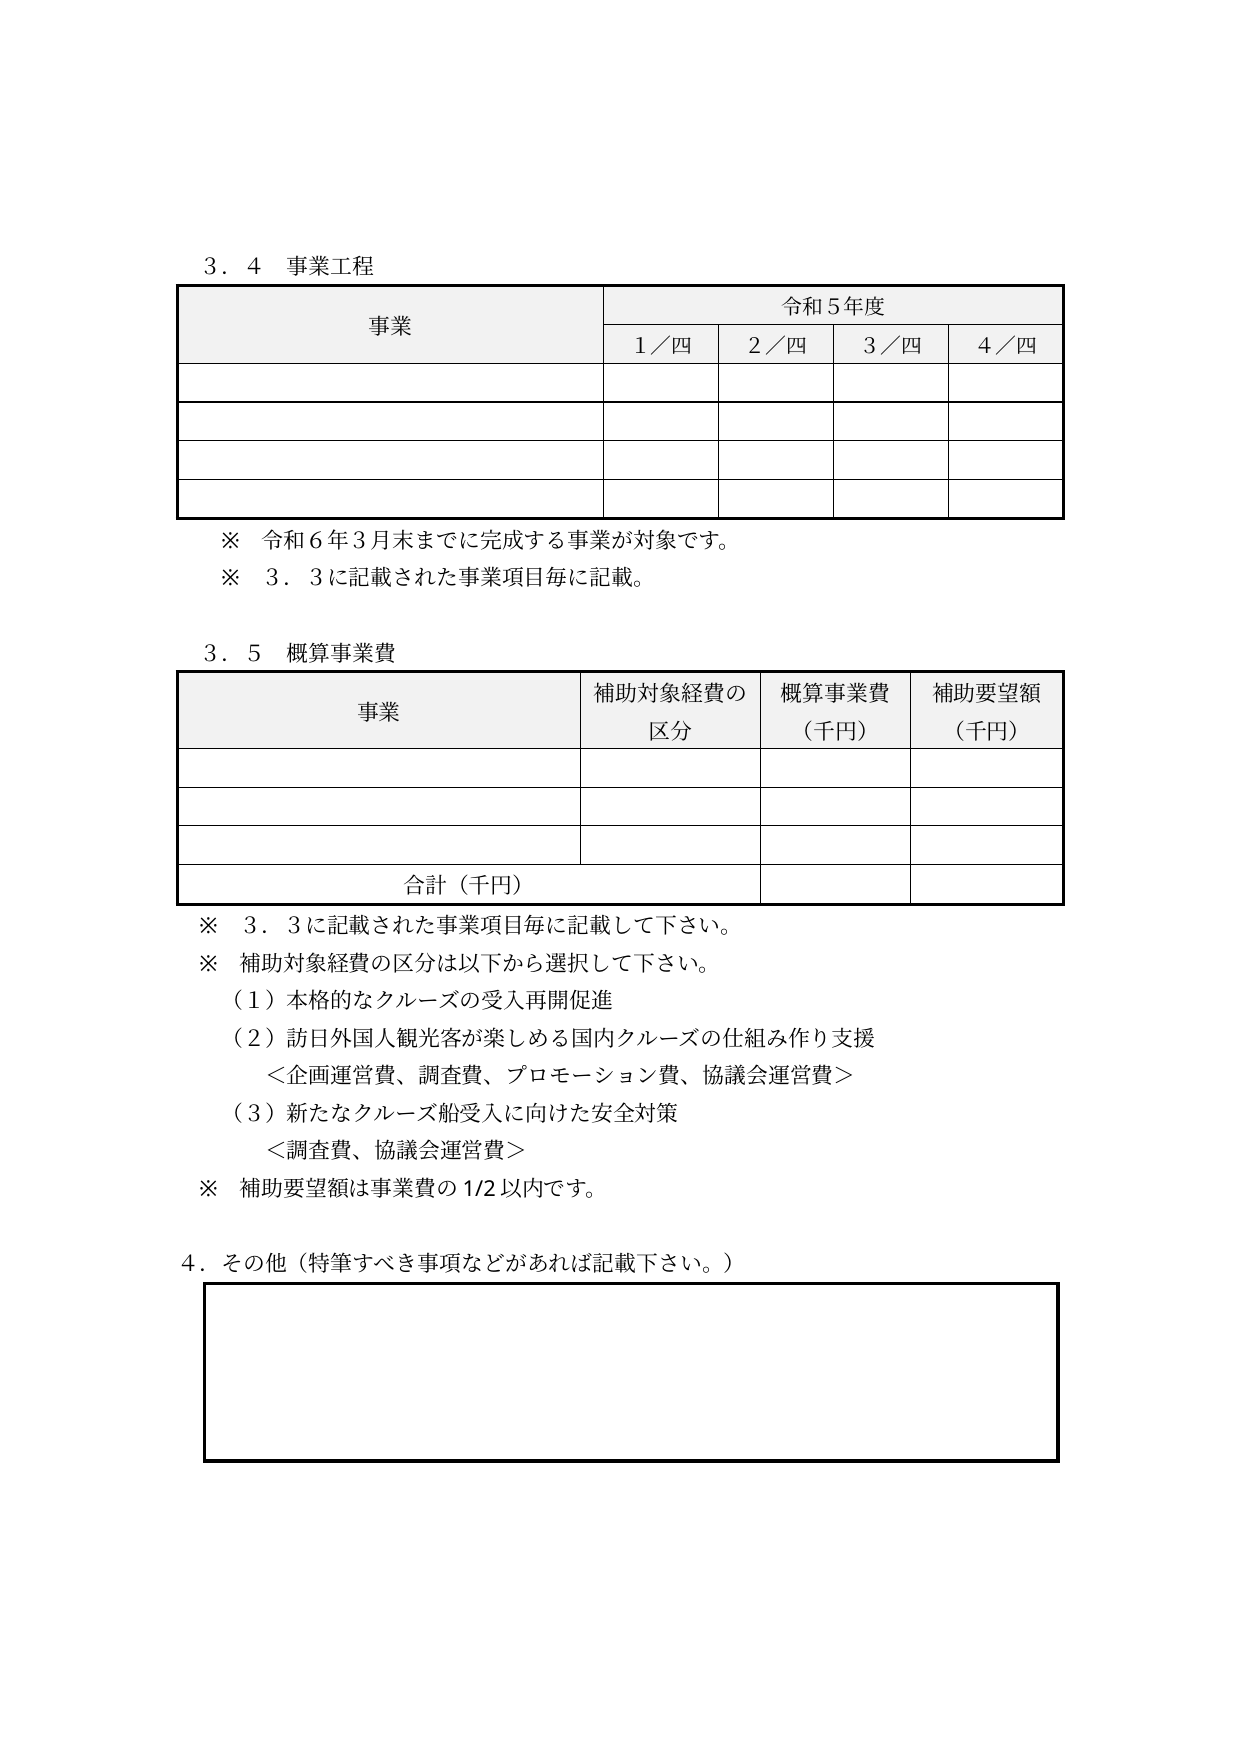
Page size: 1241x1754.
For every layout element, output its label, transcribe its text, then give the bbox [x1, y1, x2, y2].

table_cell [719, 364, 833, 401]
table_cell ４／四 [949, 325, 1062, 363]
table_cell [604, 403, 718, 440]
table_cell [604, 364, 718, 401]
table_cell [949, 480, 1062, 517]
table_cell [581, 788, 760, 825]
table_cell [761, 749, 910, 787]
table_header 概算事業費 （千円） [761, 673, 910, 748]
table_header 補助要望額 （千円） [911, 673, 1062, 748]
table_cell [179, 441, 603, 478]
table_cell １／四 [604, 325, 718, 363]
table_cell [719, 441, 833, 478]
table_cell [761, 865, 910, 902]
text ※ 補助要望額は事業費の1/2以内です。 [177, 1168, 1063, 1206]
table_cell [761, 826, 910, 864]
table_header 補助対象経費の 区分 [581, 673, 760, 748]
text ＜調査費、協議会運営費＞ [177, 1131, 1063, 1168]
table_header 令和５年度 [604, 287, 1062, 324]
table_cell [834, 403, 948, 440]
table_cell [949, 364, 1062, 401]
text ３．４ 事業工程 [177, 246, 1063, 284]
text ※ 補助対象経費の区分は以下から選択して下さい。 [177, 943, 1063, 981]
text ※ ３．３に記載された事業項目毎に記載して下さい。 [177, 906, 1063, 943]
table_header 事業 [179, 673, 580, 748]
table_cell [834, 364, 948, 401]
table_cell [581, 826, 760, 864]
table_header 事業 [179, 287, 603, 363]
table_cell [911, 788, 1062, 825]
table_cell [719, 403, 833, 440]
table_cell [761, 788, 910, 825]
text ４．その他（特筆すべき事項などがあれば記載下さい。） [177, 1243, 1063, 1281]
text （２）訪日外国人観光客が楽しめる国内クルーズの仕組み作り支援 [177, 1018, 1063, 1056]
table_cell [179, 826, 580, 864]
table_cell ２／四 [719, 325, 833, 363]
table_cell [911, 749, 1062, 787]
table_cell [581, 749, 760, 787]
table_cell [911, 826, 1062, 864]
text （３）新たなクルーズ船受入に向けた安全対策 [177, 1093, 1063, 1131]
table_cell [949, 441, 1062, 478]
table_cell [911, 865, 1062, 902]
table_cell [949, 403, 1062, 440]
table_cell [834, 480, 948, 517]
table_cell [604, 441, 718, 478]
text ※ 令和６年３月末までに完成する事業が対象です。 [199, 520, 1063, 558]
table_cell [179, 788, 580, 825]
text ３．５ 概算事業費 [177, 633, 1063, 670]
table_cell [179, 480, 603, 517]
table_cell [604, 480, 718, 517]
table_cell [834, 441, 948, 478]
text （１）本格的なクルーズの受入再開促進 [177, 981, 1063, 1018]
table_cell [179, 364, 603, 401]
table_cell ３／四 [834, 325, 948, 363]
text ＜企画運営費、調査費、プロモーション費、協議会運営費＞ [177, 1056, 1063, 1093]
table_cell [179, 749, 580, 787]
table_cell [719, 480, 833, 517]
text ※ ３．３に記載された事業項目毎に記載。 [199, 558, 1063, 595]
table_cell 合計（千円） [179, 865, 760, 902]
table_cell [179, 403, 603, 440]
